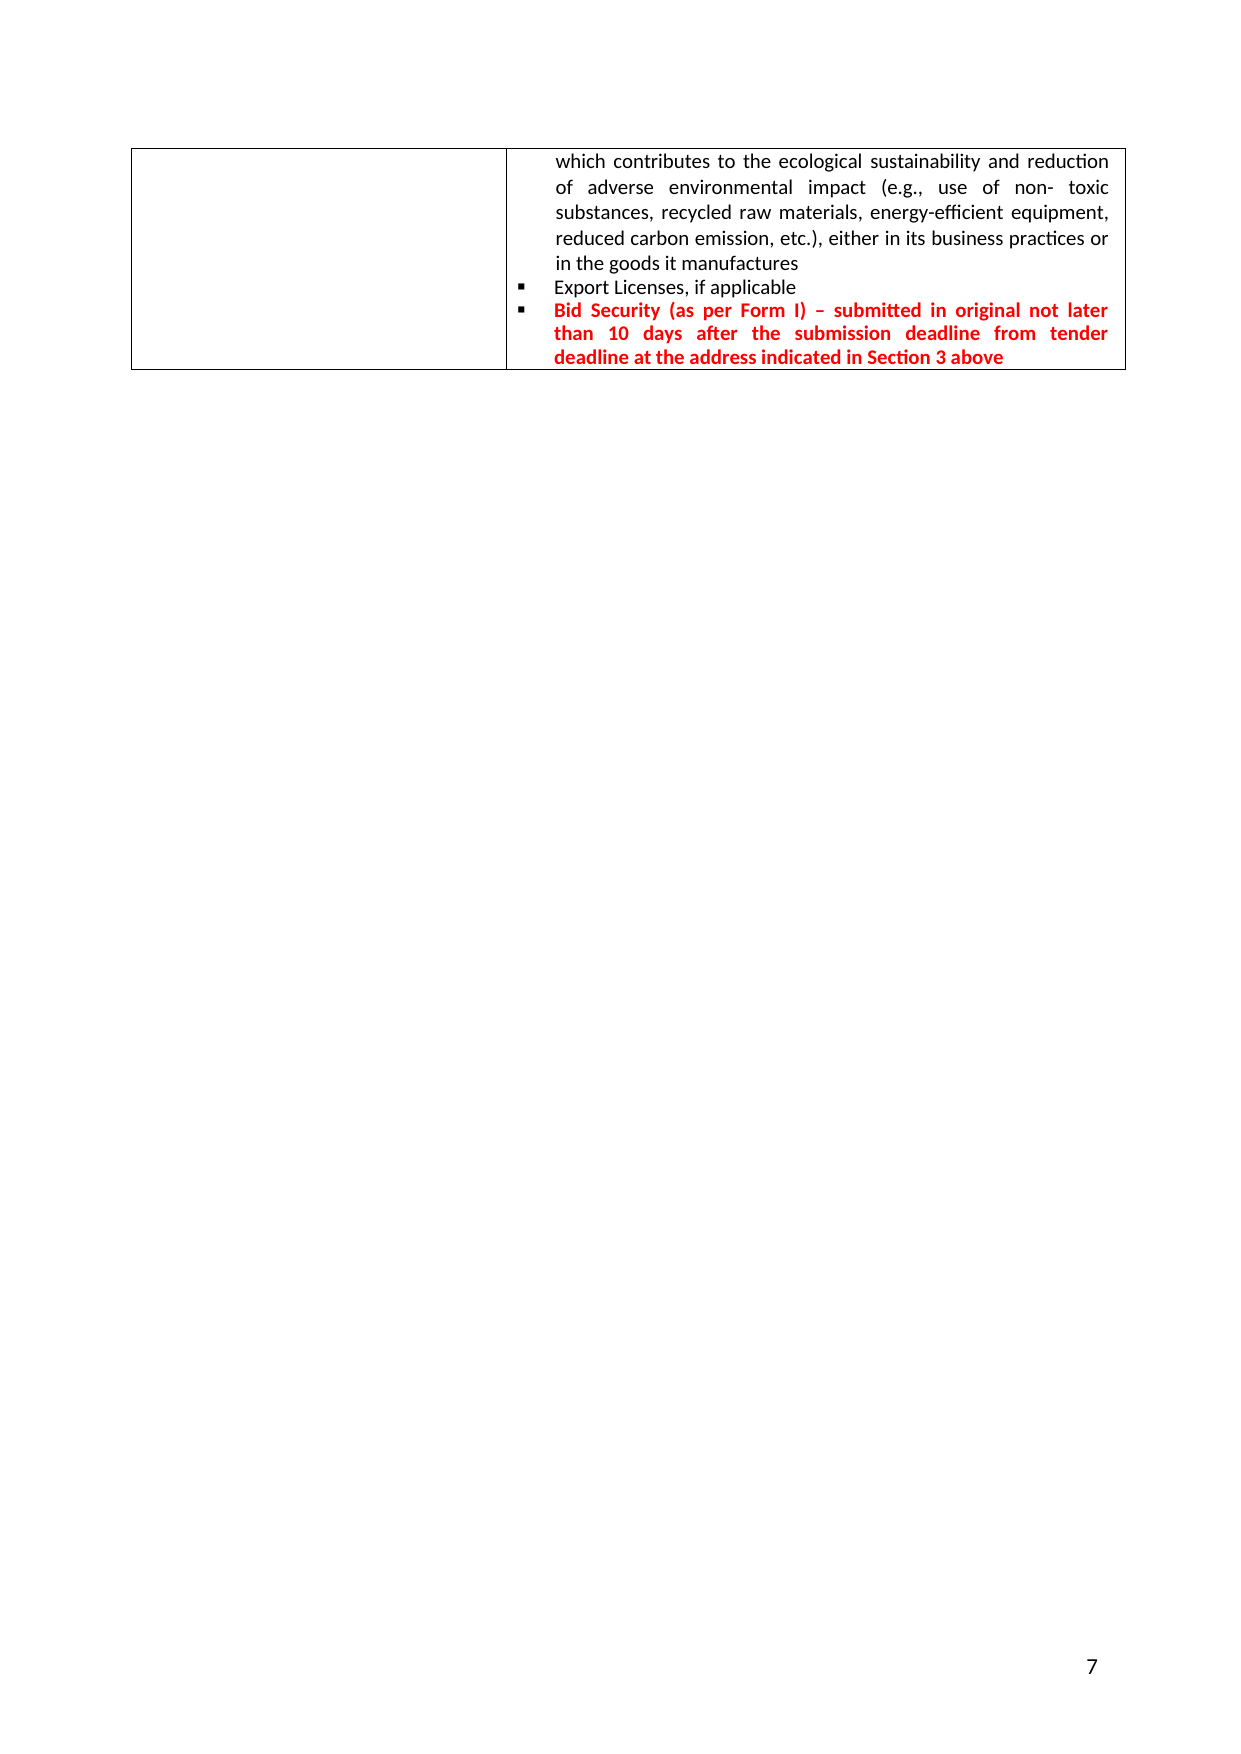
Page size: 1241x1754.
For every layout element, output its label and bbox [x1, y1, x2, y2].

table_cell [507, 149, 1125, 369]
table_cell [132, 149, 506, 369]
